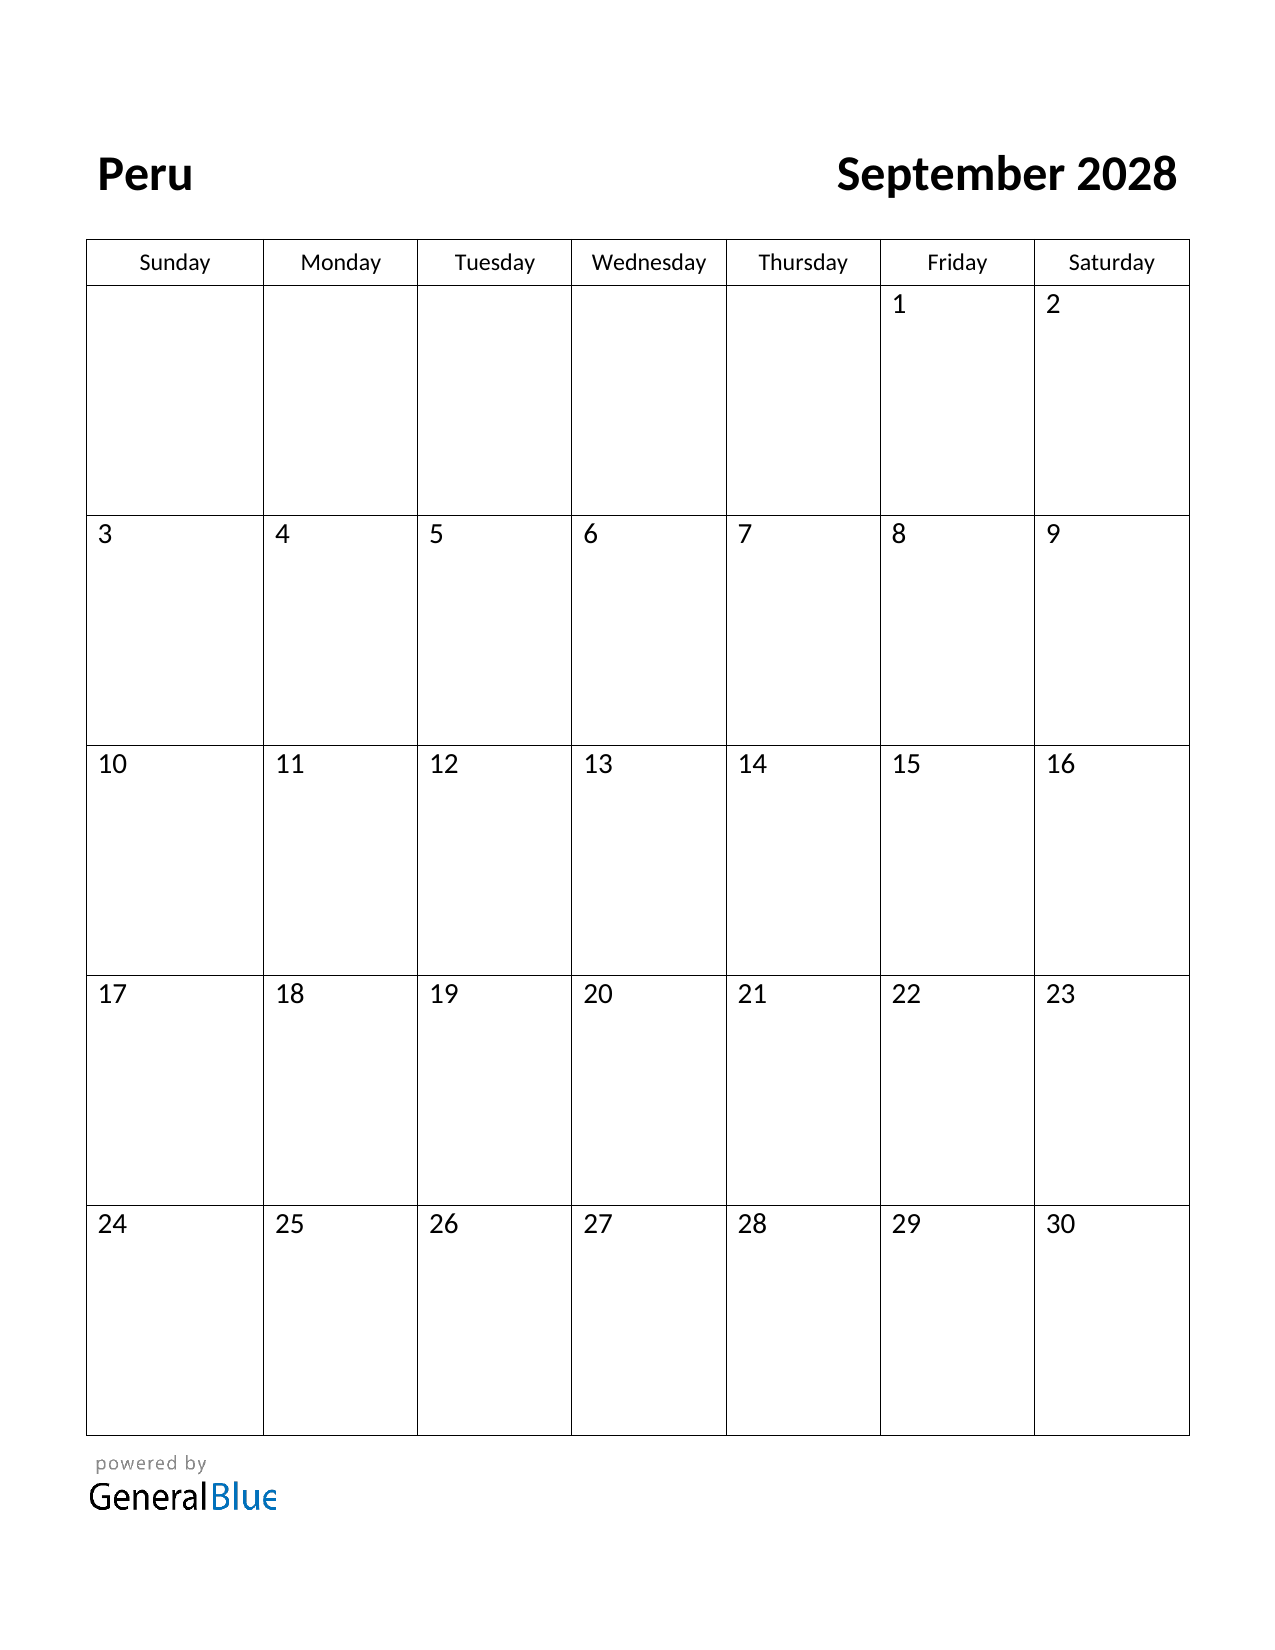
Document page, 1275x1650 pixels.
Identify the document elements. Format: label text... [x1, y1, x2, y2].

table_cell Thursday [727, 240, 880, 284]
table_cell [727, 318, 880, 514]
table_cell 25 [264, 1206, 417, 1238]
table_cell 4 [264, 516, 417, 548]
table_cell [87, 1238, 263, 1434]
table_cell [87, 1008, 263, 1204]
table_cell [418, 318, 571, 514]
table_cell [881, 1238, 1034, 1434]
table_cell 17 [87, 976, 263, 1008]
table_cell [1035, 778, 1189, 974]
table_cell [264, 286, 417, 318]
table_cell [572, 286, 726, 318]
table_cell [727, 778, 880, 974]
table_cell [87, 286, 263, 318]
picture [88, 1452, 276, 1515]
table_cell [87, 778, 263, 974]
table_cell [881, 1008, 1034, 1204]
table_cell [87, 318, 263, 514]
table_cell [418, 286, 571, 318]
table_cell [881, 778, 1034, 974]
table_cell 6 [572, 516, 726, 548]
table_cell [86, 1436, 1189, 1534]
table_cell [727, 286, 880, 318]
table_cell 20 [572, 976, 726, 1008]
table_cell [264, 548, 417, 744]
table_cell [1035, 1238, 1189, 1434]
table_cell [572, 548, 726, 744]
table_cell [572, 778, 726, 974]
table_cell [418, 1008, 571, 1204]
table_cell 11 [264, 746, 417, 778]
table_header September 2028 [572, 105, 1189, 239]
table_cell 7 [727, 516, 880, 548]
table_cell 15 [881, 746, 1034, 778]
table_cell [264, 778, 417, 974]
table_cell 23 [1035, 976, 1189, 1008]
table_cell 30 [1035, 1206, 1189, 1238]
table_cell [881, 548, 1034, 744]
table_cell [264, 1238, 417, 1434]
table_cell Saturday [1035, 240, 1189, 284]
table_cell 27 [572, 1206, 726, 1238]
table_cell [87, 548, 263, 744]
table_cell [572, 1008, 726, 1204]
table_cell [1035, 318, 1189, 514]
table_cell [418, 548, 571, 744]
table_cell 12 [418, 746, 571, 778]
table_cell 21 [727, 976, 880, 1008]
table_cell 18 [264, 976, 417, 1008]
table_cell [727, 1008, 880, 1204]
table_cell [264, 318, 417, 514]
table_cell [881, 318, 1034, 514]
table_cell [264, 1008, 417, 1204]
table_cell 1 [881, 286, 1034, 318]
table_cell [418, 1238, 571, 1434]
table_cell [727, 548, 880, 744]
table_cell Tuesday [418, 240, 571, 284]
table_cell 8 [881, 516, 1034, 548]
table_cell 24 [87, 1206, 263, 1238]
table_cell Wednesday [572, 240, 726, 284]
table_cell Monday [264, 240, 417, 284]
table_cell [1035, 548, 1189, 744]
table_cell 28 [727, 1206, 880, 1238]
table_cell 2 [1035, 286, 1189, 318]
table_cell 14 [727, 746, 880, 778]
table_cell [572, 1238, 726, 1434]
table_cell Sunday [87, 240, 263, 284]
table_cell 10 [87, 746, 263, 778]
table_cell [727, 1238, 880, 1434]
table_cell Friday [881, 240, 1034, 284]
table_header Peru [86, 105, 572, 239]
table_cell 5 [418, 516, 571, 548]
table_cell [572, 318, 726, 514]
table_cell 29 [881, 1206, 1034, 1238]
table_cell [1035, 1008, 1189, 1204]
table_cell 19 [418, 976, 571, 1008]
table_cell 26 [418, 1206, 571, 1238]
table_cell 16 [1035, 746, 1189, 778]
table_cell 9 [1035, 516, 1189, 548]
table_cell 3 [87, 516, 263, 548]
table_cell 13 [572, 746, 726, 778]
table_cell 22 [881, 976, 1034, 1008]
table_cell [418, 778, 571, 974]
